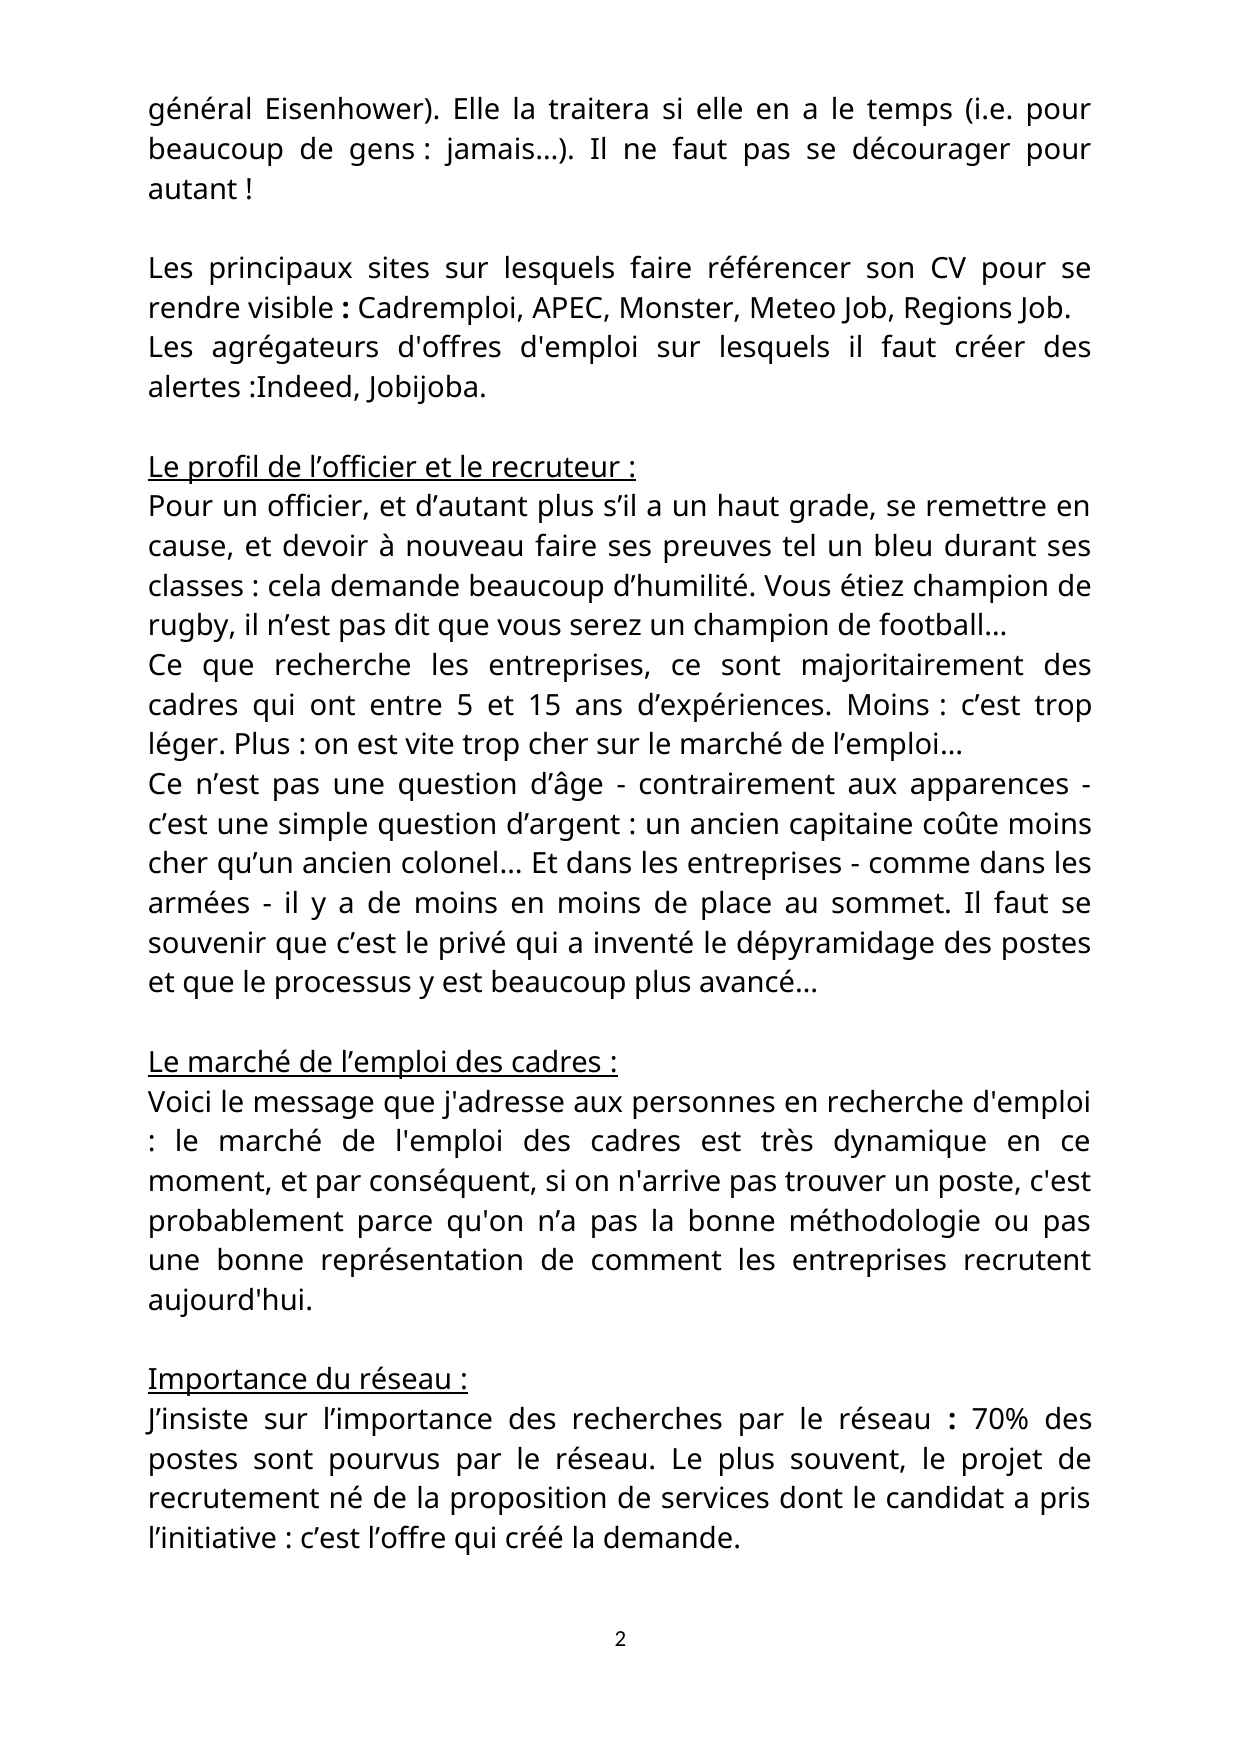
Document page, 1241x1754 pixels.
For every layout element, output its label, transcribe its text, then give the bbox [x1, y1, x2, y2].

text Voici le message que j'adresse aux personnes en recherche d'emploi : le marché de l'emploi des cadres est très dynamique en ce moment, et par conséquent, si on n'arrive pas trouver un poste, c'est probablement parce qu'on n’a pas la bonne méthodologie ou pas une bonne représentation de comment les entreprises recrutent aujourd'hui. [148, 1081, 1093, 1319]
text Importance du réseau : [148, 1359, 1093, 1398]
text Les principaux sites sur lesquels faire référencer son CV pour se rendre visible : Cadremploi, APEC, Monster, Meteo Job, Regions Job. [148, 247, 1093, 327]
text Le marché de l’emploi des cadres : [148, 1041, 1093, 1081]
text Pour un officier, et d’autant plus s’il a un haut grade, se remettre en cause, et devoir à nouveau faire ses preuves tel un bleu durant ses classes : cela demande beaucoup d’humilité. Vous étiez champion de rugby, il n’est pas dit que vous serez un champion de football… [148, 486, 1093, 644]
text Ce n’est pas une question d’âge - contrairement aux apparences - c’est une simple question d’argent : un ancien capitaine coûte moins cher qu’un ancien colonel… Et dans les entreprises - comme dans les armées - il y a de moins en moins de place au sommet. Il faut se souvenir que c’est le privé qui a inventé le dépyramidage des postes et que le processus y est beaucoup plus avancé… [148, 763, 1093, 1001]
text Le profil de l’officier et le recruteur : [148, 446, 1093, 486]
text Les agrégateurs d'offres d'emploi sur lesquels il faut créer des alertes :Indeed, Jobijoba. [148, 327, 1093, 406]
text J’insiste sur l’importance des recherches par le réseau : 70% des postes sont pourvus par le réseau. Le plus souvent, le projet de recrutement né de la proposition de services dont le candidat a pris l’initiative : c’est l’offre qui créé la demande. [148, 1398, 1093, 1557]
text Ce que recherche les entreprises, ce sont majoritairement des cadres qui ont entre 5 et 15 ans d’expériences. Moins : c’est trop léger. Plus : on est vite trop cher sur le marché de l’emploi… [148, 644, 1093, 763]
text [148, 89, 1093, 208]
